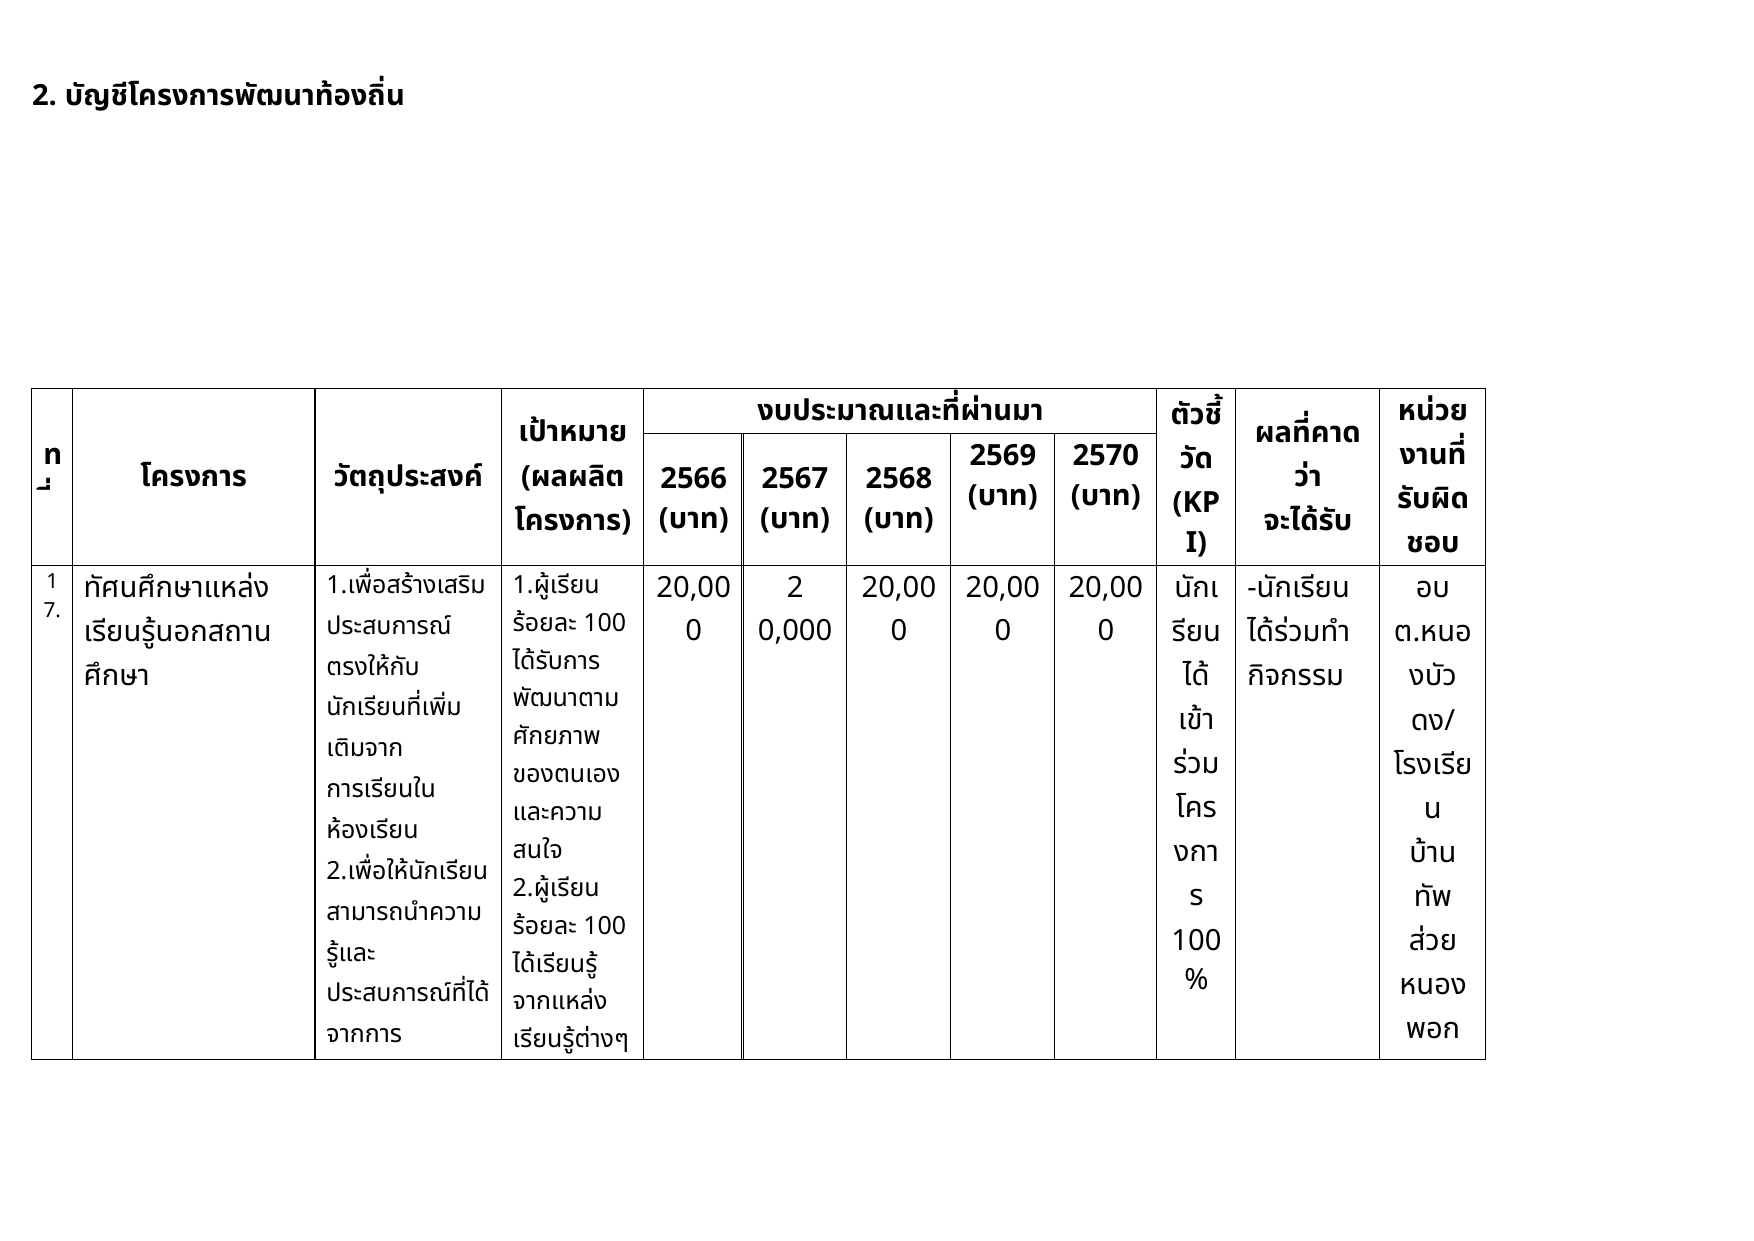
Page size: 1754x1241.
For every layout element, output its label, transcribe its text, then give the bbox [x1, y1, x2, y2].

table_cell 20,000 [847, 566, 950, 1059]
table_cell 2570 (บาท) [1055, 434, 1156, 565]
table_cell นักเรียนได้เข้าร่วมโครงการ 100% [1157, 566, 1235, 1059]
table_cell 20,000 [744, 566, 846, 1059]
table_cell 20,000 [644, 566, 741, 1059]
table_cell 20,000 [1055, 566, 1156, 1059]
table_cell 2569 (บาท) [951, 434, 1054, 565]
table_header โครงการ [73, 389, 314, 565]
table_cell ทัศนศึกษาแหล่งเรียนรู้นอกสถานศึกษา [73, 566, 314, 1059]
table_cell 2567 (บาท) [744, 434, 846, 565]
table_header หน่วยงานที่รับผิดชอบ [1380, 389, 1485, 565]
table_cell 20,000 [951, 566, 1054, 1059]
table_header งบประมาณและที่ผ่านมา [644, 389, 1156, 433]
table_cell 2566 (บาท) [644, 434, 741, 565]
table_header ที่ [32, 389, 72, 565]
table_header เป้าหมาย (ผลผลิตโครงการ) [502, 389, 643, 565]
table_cell 2568 (บาท) [847, 434, 950, 565]
table_cell อบต.หนองบัวดง/ โรงเรียน บ้านทัพส่วยหนองพอก [1380, 566, 1485, 1059]
table_cell -นักเรียนได้ร่วมทำกิจกรรม [1236, 566, 1379, 1059]
table_header ตัวชี้วัด (KPI) [1157, 389, 1235, 565]
table_cell 17. [32, 566, 72, 1059]
table_header ผลที่คาดว่า จะได้รับ [1236, 389, 1379, 565]
table_header วัตถุประสงค์ [316, 389, 501, 565]
